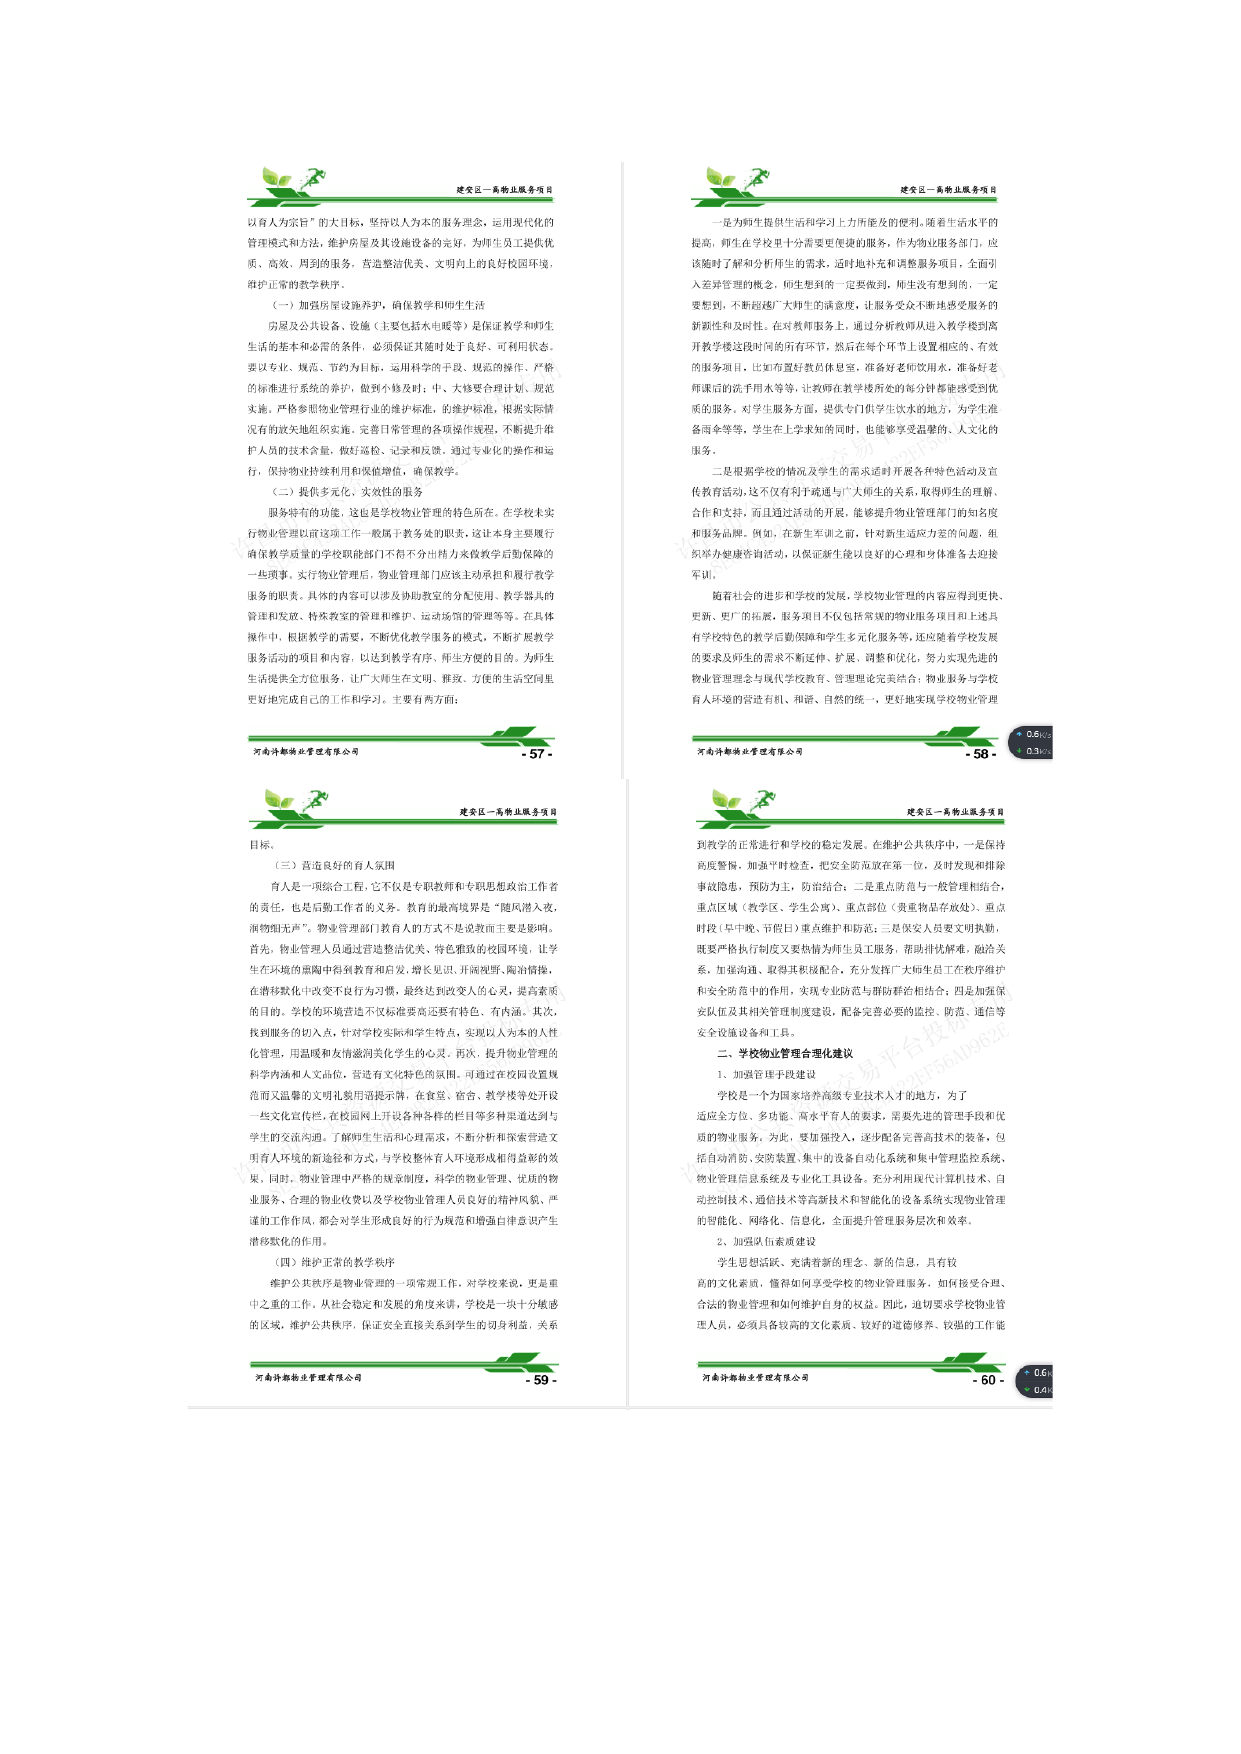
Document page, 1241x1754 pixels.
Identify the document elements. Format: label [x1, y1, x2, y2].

picture [187, 162, 1053, 1410]
